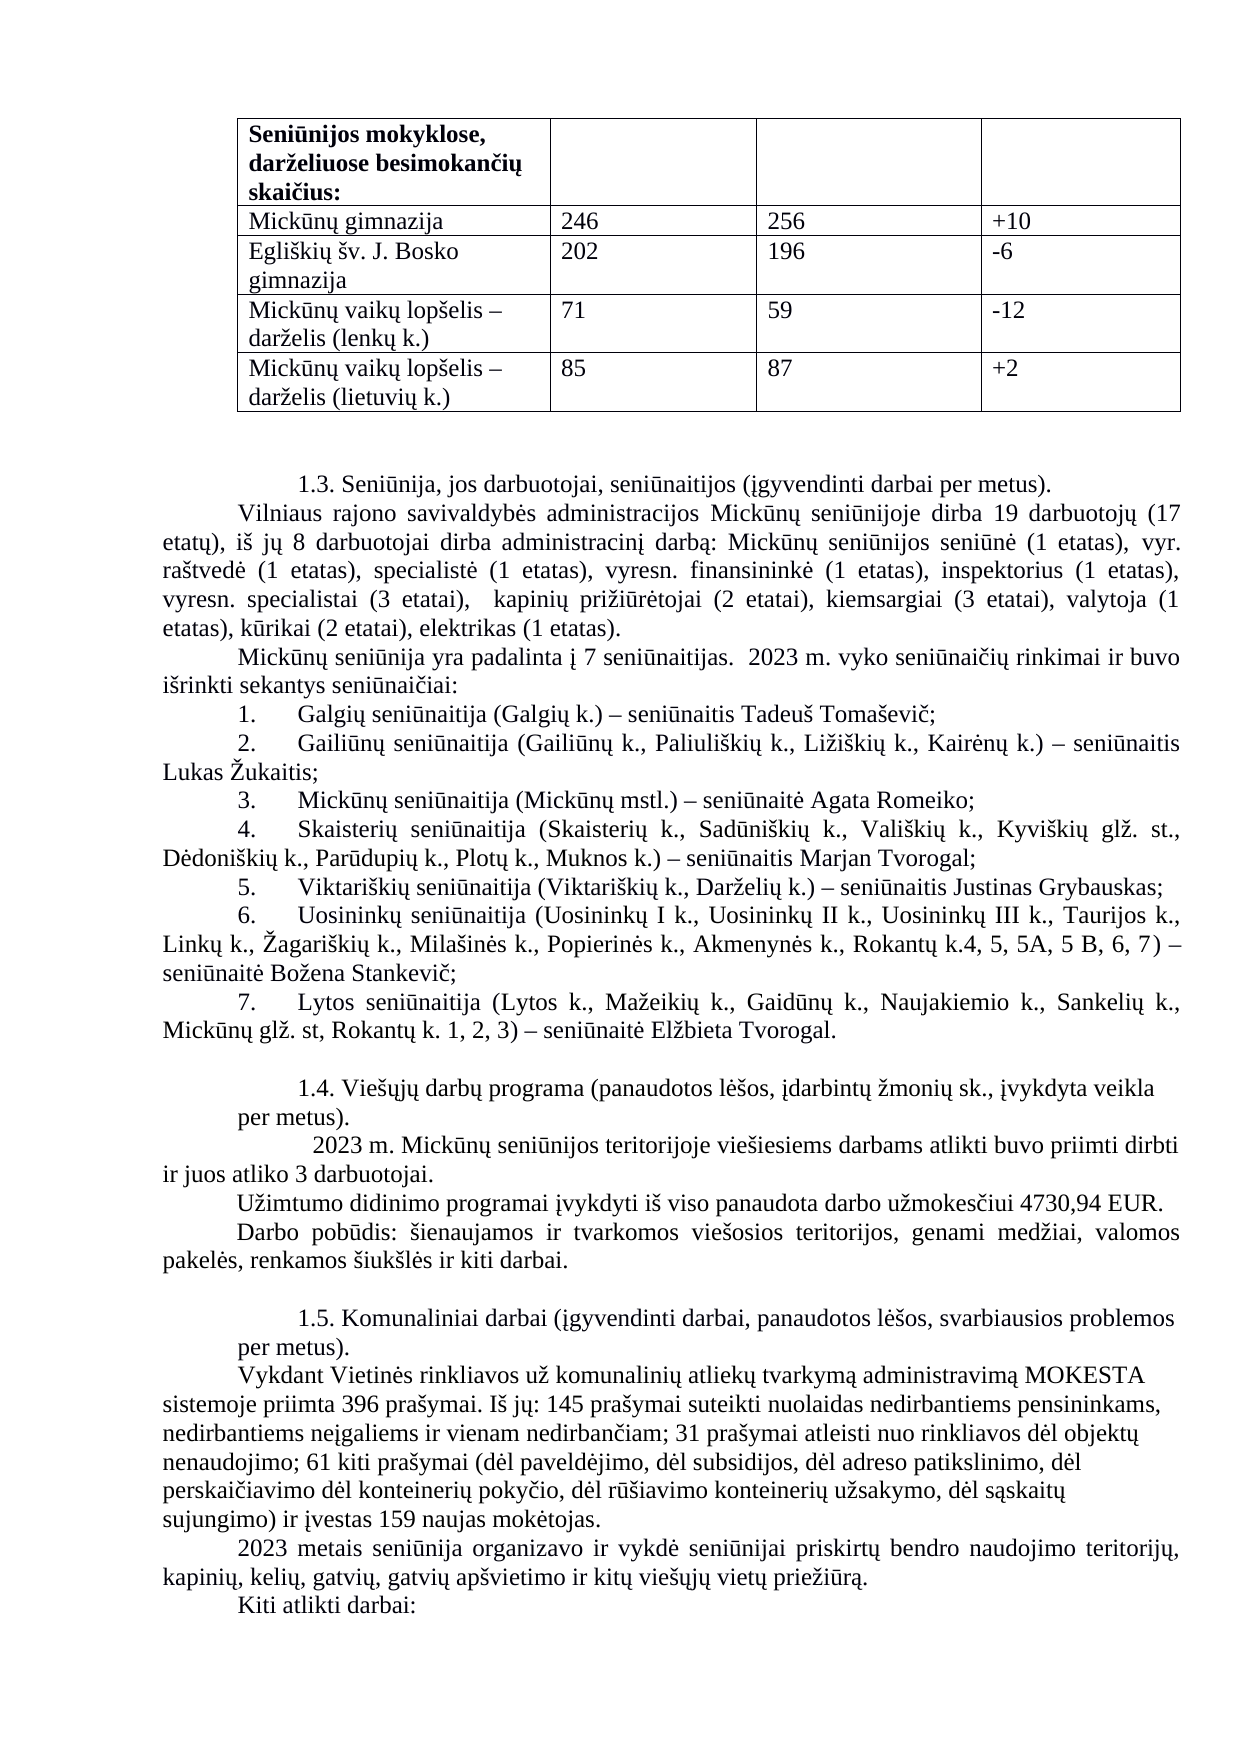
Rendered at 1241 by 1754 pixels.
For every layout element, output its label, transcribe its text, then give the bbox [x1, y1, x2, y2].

text Vilniaus rajono savivaldybės administracijos Mickūnų seniūnijoje dirba 19 darbuotojų (17 etatų), iš jų 8 darbuotojai dirba administracinį darbą: Mickūnų seniūnijos seniūnė (1 etatas), vyr. raštvedė (1 etatas), specialistė (1 etatas), vyresn. finansininkė (1 etatas), inspektorius (1 etatas), vyresn. specialistai (3 etatai), kapinių prižiūrėtojai (2 etatai), kiemsargiai (3 etatai), valytoja (1 etatas), kūrikai (2 etatai), elektrikas (1 etatas). [162, 498, 1181, 642]
table_cell -12 [982, 295, 1180, 352]
table_cell [982, 119, 1180, 205]
table_cell 246 [551, 206, 756, 235]
table_cell [757, 119, 981, 205]
list Viktariškių seniūnaitija (Viktariškių k., Darželių k.) – seniūnaitis Justinas Grybauskas; [162, 872, 1181, 901]
list Gailiūnų seniūnaitija (Gailiūnų k., Paliuliškių k., Ližiškių k., Kairėnų k.) – seniūnaitis Lukas Žukaitis; [162, 728, 1181, 786]
table_cell +10 [982, 206, 1180, 235]
list Uosininkų seniūnaitija (Uosininkų I k., Uosininkų II k., Uosininkų III k., Taurijos k., Linkų k., Žagariškių k., Milašinės k., Popierinės k., Akmenynės k., Rokantų k.4, 5, 5A, 5 B, 6, 7) – seniūnaitė Božena Stankevič; [162, 901, 1181, 987]
text Kiti atlikti darbai: [162, 1591, 1181, 1619]
list Galgių seniūnaitija (Galgių k.) – seniūnaitis Tadeuš Tomaševič; [162, 699, 1181, 728]
text Darbo pobūdis: šienaujamos ir tvarkomos viešosios teritorijos, genami medžiai, valomos pakelės, renkamos šiukšlės ir kiti darbai. [162, 1217, 1181, 1274]
list Skaisterių seniūnaitija (Skaisterių k., Sadūniškių k., Vališkių k., Kyviškių glž. st., Dėdoniškių k., Parūdupių k., Plotų k., Muknos k.) – seniūnaitis Marjan Tvorogal; [162, 814, 548, 872]
table_cell 85 [551, 353, 756, 411]
text 1.4. Viešųjų darbų programa (panaudotos lėšos, įdarbintų žmonių sk., įvykdyta veikla per metus). [237, 1073, 1181, 1131]
table_cell 202 [551, 236, 756, 294]
text Vykdant Vietinės rinkliavos už komunalinių atliekų tvarkymą administravimą MOKESTA sistemoje priimta 396 prašymai. Iš jų: 145 prašymai suteikti nuolaidas nedirbantiems pensininkams, nedirbantiems neįgaliems ir vienam nedirbančiam; 31 prašymai atleisti nuo rinkliavos dėl objektų nenaudojimo; 61 kiti prašymai (dėl paveldėjimo, dėl subsidijos, dėl adreso patikslinimo, dėl perskaičiavimo dėl konteinerių pokyčio, dėl rūšiavimo konteinerių užsakymo, dėl sąskaitų sujungimo) ir įvestas 159 naujas mokėtojas. [607, 1361, 1181, 1533]
table_cell Mickūnų vaikų lopšelis – darželis (lenkų k.) [238, 295, 550, 352]
text 1.5. Komunaliniai darbai (įgyvendinti darbai, panaudotos lėšos, svarbiausios problemos per metus). [237, 1303, 1181, 1361]
text Užimtumo didinimo programai įvykdyti iš viso panaudota darbo užmokesčiui 4730,94 EUR. [162, 1188, 1181, 1217]
table_cell 196 [757, 236, 981, 294]
text 2023 metais seniūnija organizavo ir vykdė seniūnijai priskirtų bendro naudojimo teritorijų, kapinių, kelių, gatvių, gatvių apšvietimo ir kitų viešųjų vietų priežiūrą. [162, 1533, 1181, 1591]
text 2023 m. Mickūnų seniūnijos teritorijoje viešiesiems darbams atlikti buvo priimti dirbti ir juos atliko 3 darbuotojai. [162, 1131, 1181, 1188]
table_cell 59 [757, 295, 981, 352]
table_cell Mickūnų gimnazija [238, 206, 550, 235]
table_cell Seniūnijos mokyklose, darželiuose besimokančių skaičius: [238, 119, 550, 205]
table_cell Mickūnų vaikų lopšelis – darželis (lietuvių k.) [238, 353, 550, 411]
table_cell 87 [757, 353, 981, 411]
text Mickūnų seniūnija yra padalinta į 7 seniūnaitijas. 2023 m. vyko seniūnaičių rinkimai ir buvo išrinkti sekantys seniūnaičiai: [162, 642, 1181, 699]
table_cell +2 [982, 353, 1180, 411]
table_cell -6 [982, 236, 1180, 294]
list Lytos seniūnaitija (Lytos k., Mažeikių k., Gaidūnų k., Naujakiemio k., Sankelių k., Mickūnų glž. st, Rokantų k. 1, 2, 3) – seniūnaitė Elžbieta Tvorogal. [510, 1016, 1181, 1044]
table_cell [551, 119, 756, 205]
table_cell 71 [551, 295, 756, 352]
table_cell 256 [757, 206, 981, 235]
table_cell Egliškių šv. J. Bosko gimnazija [238, 236, 550, 294]
list Mickūnų seniūnaitija (Mickūnų mstl.) – seniūnaitė Agata Romeiko; [162, 786, 1181, 814]
list Skaisterių seniūnaitija (Skaisterių k., Sadūniškių k., Vališkių k., Kyviškių glž. st., Dėdoniškių k., Parūdupių k., Plotų k., Muknos k.) – seniūnaitis Marjan Tvorogal; [661, 843, 1181, 872]
text 1.3. Seniūnija, jos darbuotojai, seniūnaitijos (įgyvendinti darbai per metus). [237, 469, 1181, 498]
list Lytos seniūnaitija (Lytos k., Mažeikių k., Gaidūnų k., Naujakiemio k., Sankelių k., Mickūnų glž. st, Rokantų k. 1, 2, 3) – seniūnaitė Elžbieta Tvorogal. [162, 987, 501, 1044]
